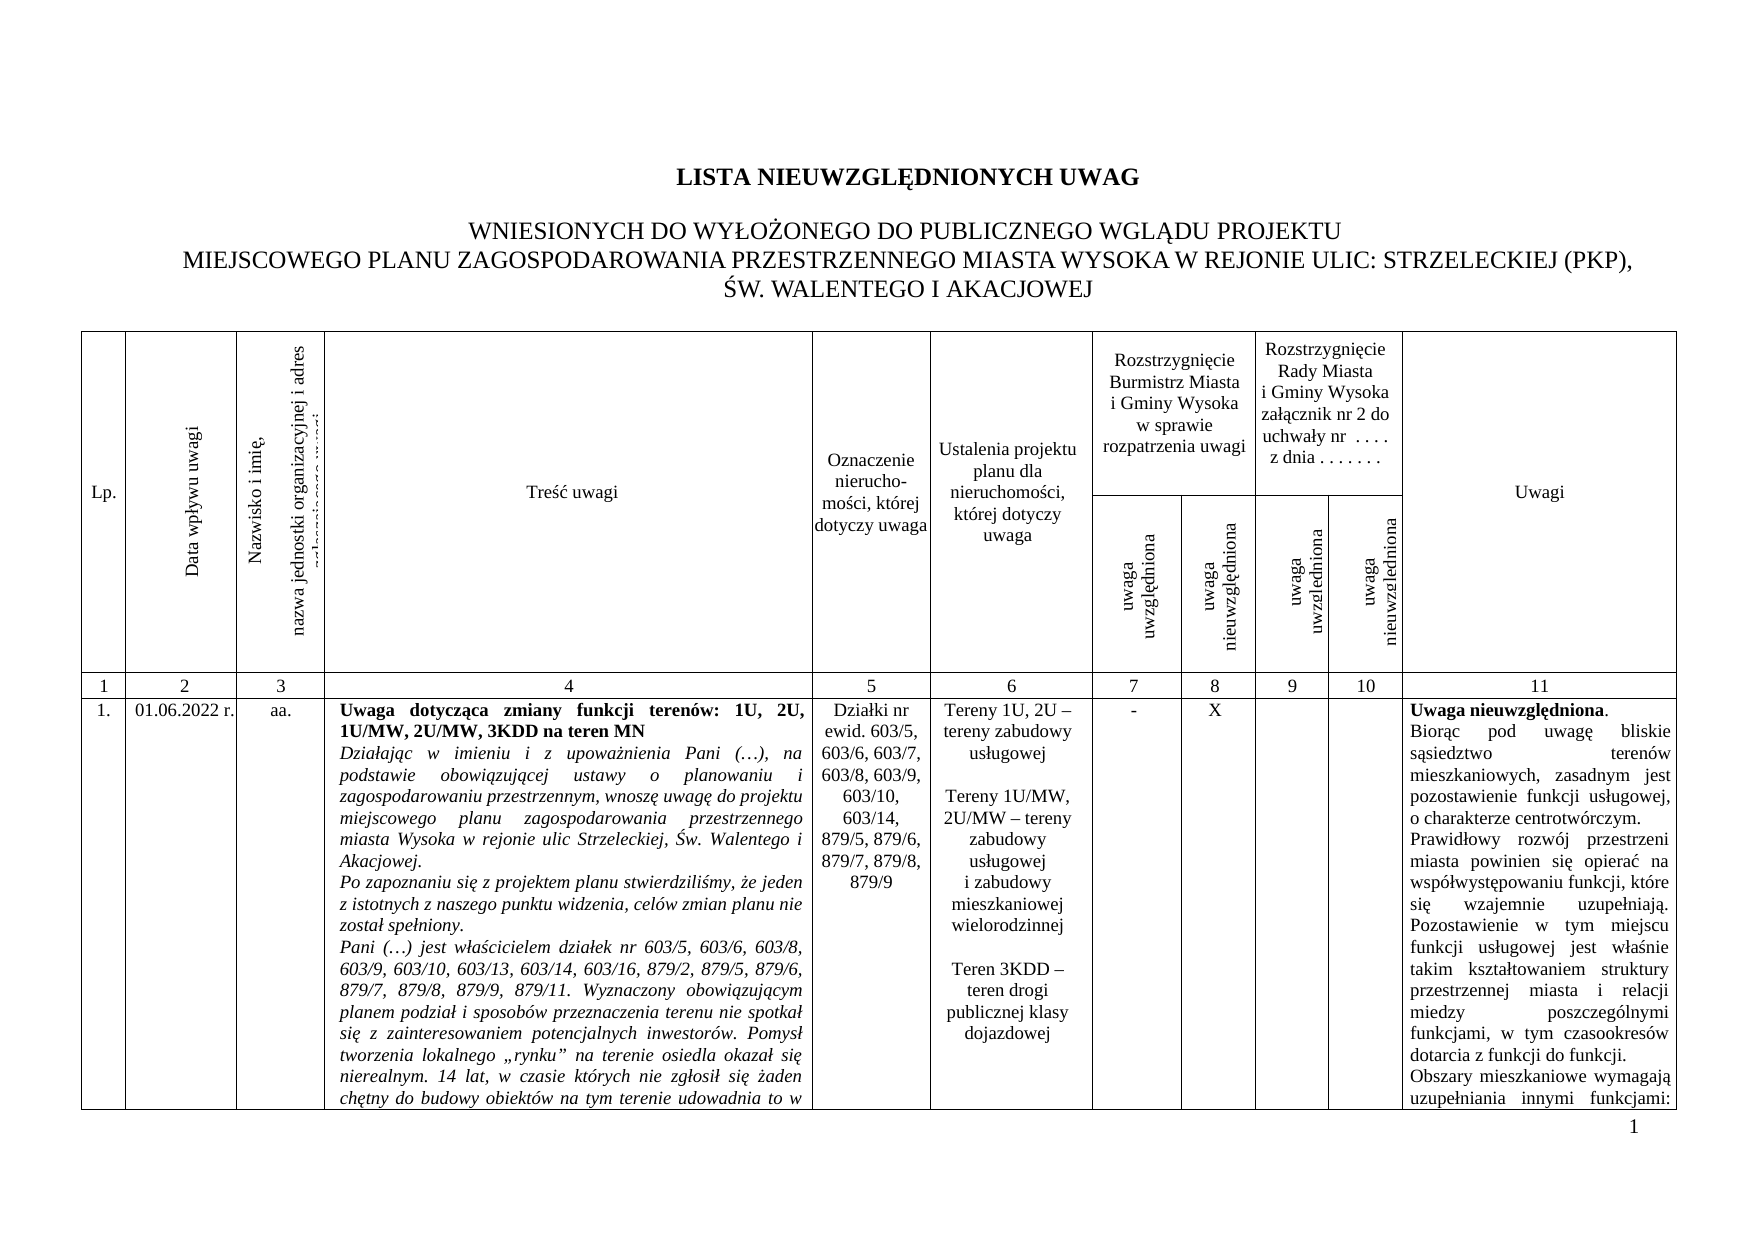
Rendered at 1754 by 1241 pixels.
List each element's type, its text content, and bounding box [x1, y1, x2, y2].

table_cell uwaga uwzględniona [1256, 496, 1328, 672]
table_cell 4 [325, 673, 812, 698]
table_header Rozstrzygnięcie Rady Miasta i Gminy Wysoka załącznik nr 2 do uchwały nr . . . . z dnia . . . . . . . [1256, 332, 1402, 494]
table_cell [1329, 699, 1402, 1108]
table_cell - [1093, 699, 1181, 1108]
table_cell X [1182, 699, 1255, 1108]
table_header Lp. [82, 332, 125, 672]
table_cell [82, 699, 125, 1108]
table_header Rozstrzygnięcie Burmistrz Miasta i Gminy Wysoka w sprawie rozpatrzenia uwagi [1093, 332, 1255, 494]
table_header Ustalenia projektu planu dla nieruchomości, której dotyczy uwaga [931, 332, 1092, 672]
table_cell uwaga nieuwzględniona [1329, 496, 1402, 672]
table_cell 2 [126, 673, 236, 698]
table_cell 9 [1256, 673, 1328, 698]
table_cell 1 [82, 673, 125, 698]
table_header Nazwisko i imię, nazwa jednostki organizacyjnej i adres zgłaszającego uwagi [237, 332, 324, 672]
table_cell uwaga uwzględniona [1093, 496, 1181, 672]
table_cell uwaga nieuwzględniona [1182, 496, 1255, 672]
table_cell 7 [1093, 673, 1181, 698]
text LISTA NIEUWZGLĘDNIONYCH UWAG [177, 162, 1639, 191]
table_cell 3 [237, 673, 324, 698]
table_cell 10 [1329, 673, 1402, 698]
table_cell 5 [813, 673, 930, 698]
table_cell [813, 699, 930, 1108]
table_cell 8 [1182, 673, 1255, 698]
table_cell aa. [237, 699, 324, 1108]
table_cell [1256, 699, 1328, 1108]
table_cell 6 [931, 673, 1092, 698]
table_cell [931, 699, 1092, 1108]
table_header Data wpływu uwagi [126, 332, 236, 672]
text WNIESIONYCH DO WYŁOŻONEGO DO PUBLICZNEGO WGLĄDU PROJEKTU MIEJSCOWEGO PLANU ZAGOSPODAROWANIA PRZESTRZENNEGO MIASTA WYSOKA W REJONIE ULIC: STRZELECKIEJ (PKP), ŚW. WALENTEGO I AKACJOWEJ [177, 216, 1639, 302]
table_header Uwagi [1403, 332, 1676, 672]
table_header Oznaczenie nierucho-mości, której dotyczy uwaga [813, 332, 930, 672]
table_cell 11 [1403, 673, 1676, 698]
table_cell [325, 699, 812, 1108]
table_cell 01.06.2022 r. [126, 699, 236, 1108]
table_header Treść uwagi [325, 332, 812, 672]
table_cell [1403, 699, 1676, 1108]
